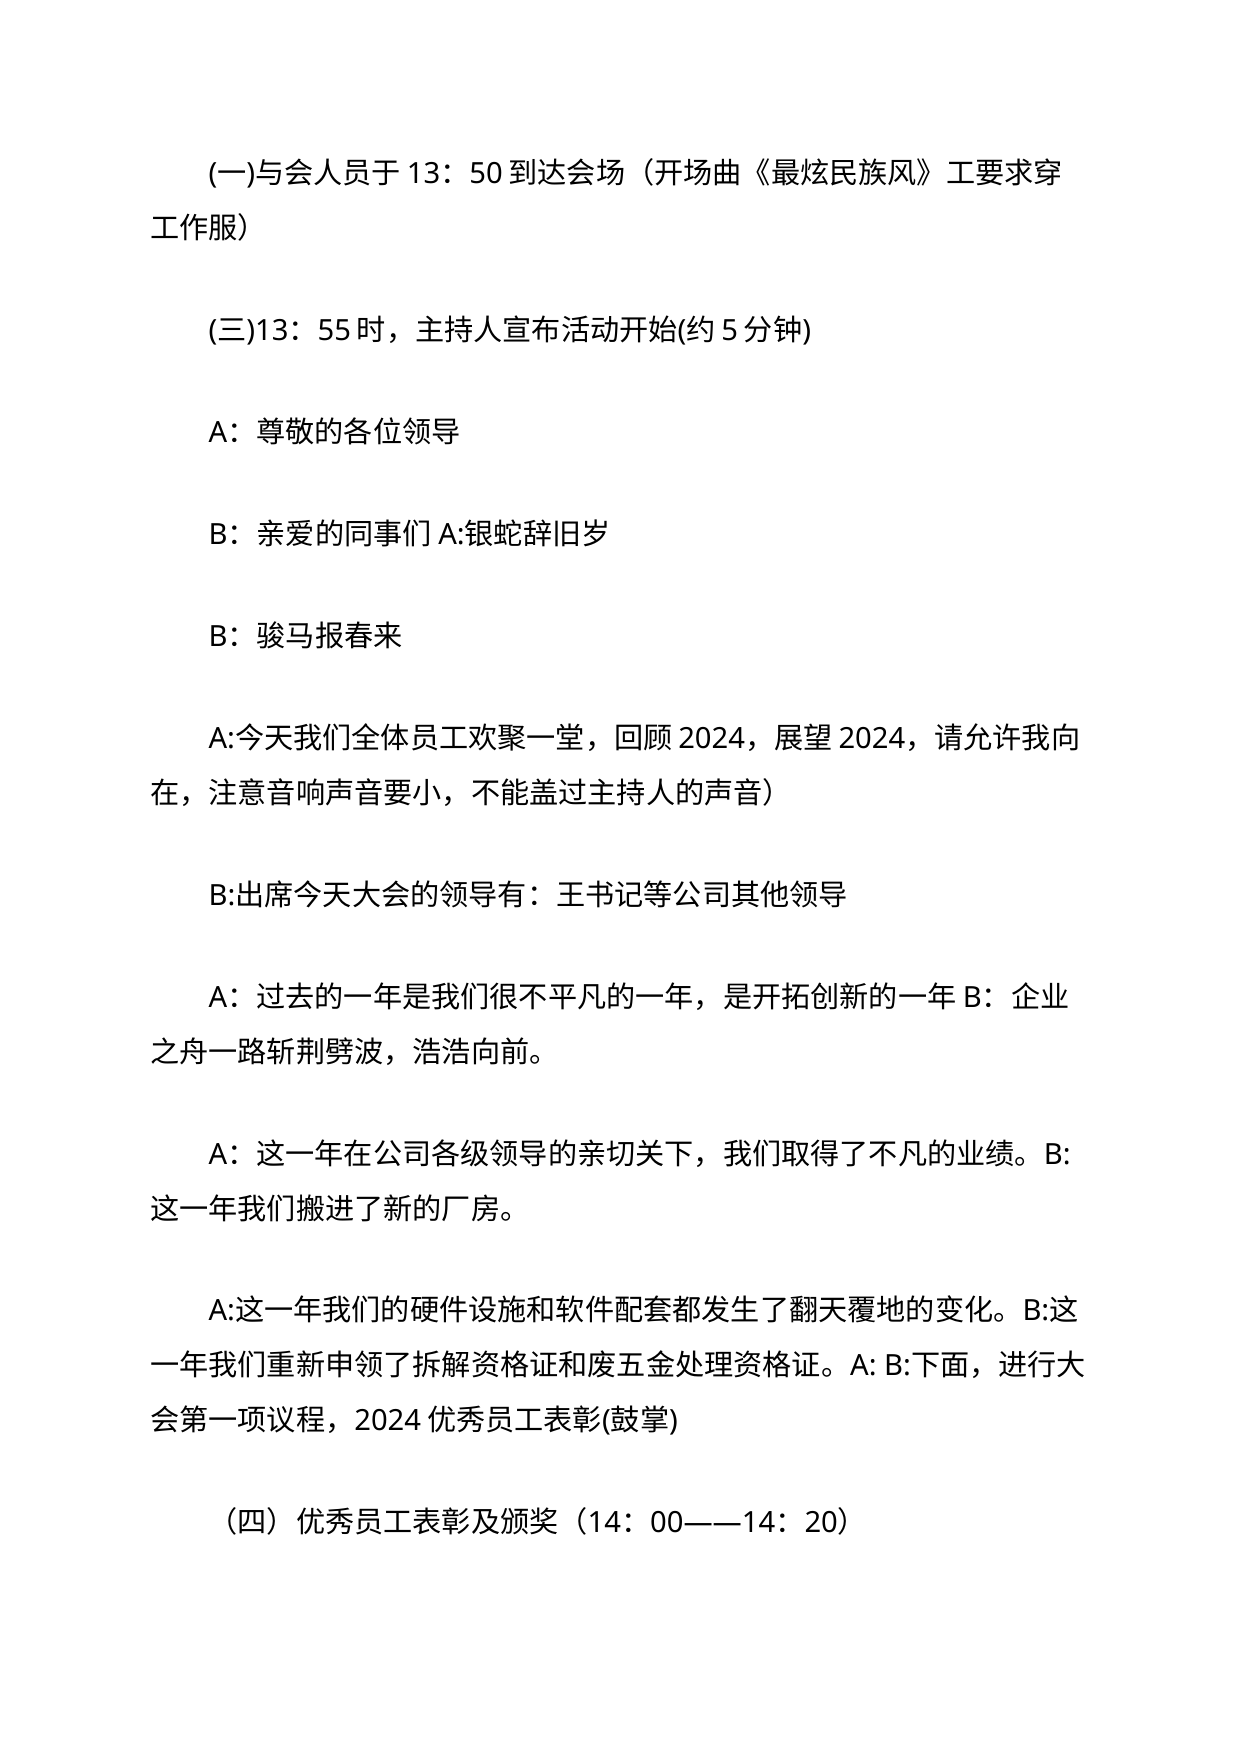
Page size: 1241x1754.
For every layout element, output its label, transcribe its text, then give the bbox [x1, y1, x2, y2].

text B：亲爱的同事们 A:银蛇辞旧岁 [150, 511, 1090, 553]
text A:今天我们全体员工欢聚一堂，回顾2024，展望2024，请允许我向在，注意音响声音要小，不能盖过主持人的声音） [150, 715, 1090, 812]
text A：尊敬的各位领导 [150, 409, 1090, 451]
text （四）优秀员工表彰及颁奖（14：00——14：20） [150, 1499, 1090, 1541]
text A：过去的一年是我们很不平凡的一年，是开拓创新的一年 B：企业之舟一路斩荆劈波，浩浩向前。 [150, 973, 1090, 1071]
text B：骏马报春来 [150, 613, 1090, 655]
text A：这一年在公司各级领导的亲切关下，我们取得了不凡的业绩。B:这一年我们搬进了新的厂房。 [150, 1130, 1090, 1227]
text A:这一年我们的硬件设施和软件配套都发生了翻天覆地的变化。B:这一年我们重新申领了拆解资格证和废五金处理资格证。A: B:下面，进行大会第一项议程，2024优秀员工表彰(鼓掌) [150, 1287, 1090, 1439]
text (三)13：55时，主持人宣布活动开始(约5分钟) [150, 307, 1090, 349]
text (一)与会人员于13：50到达会场（开场曲《最炫民族风》工要求穿工作服） [150, 150, 1090, 247]
text B:出席今天大会的领导有：王书记等公司其他领导 [150, 871, 1090, 914]
